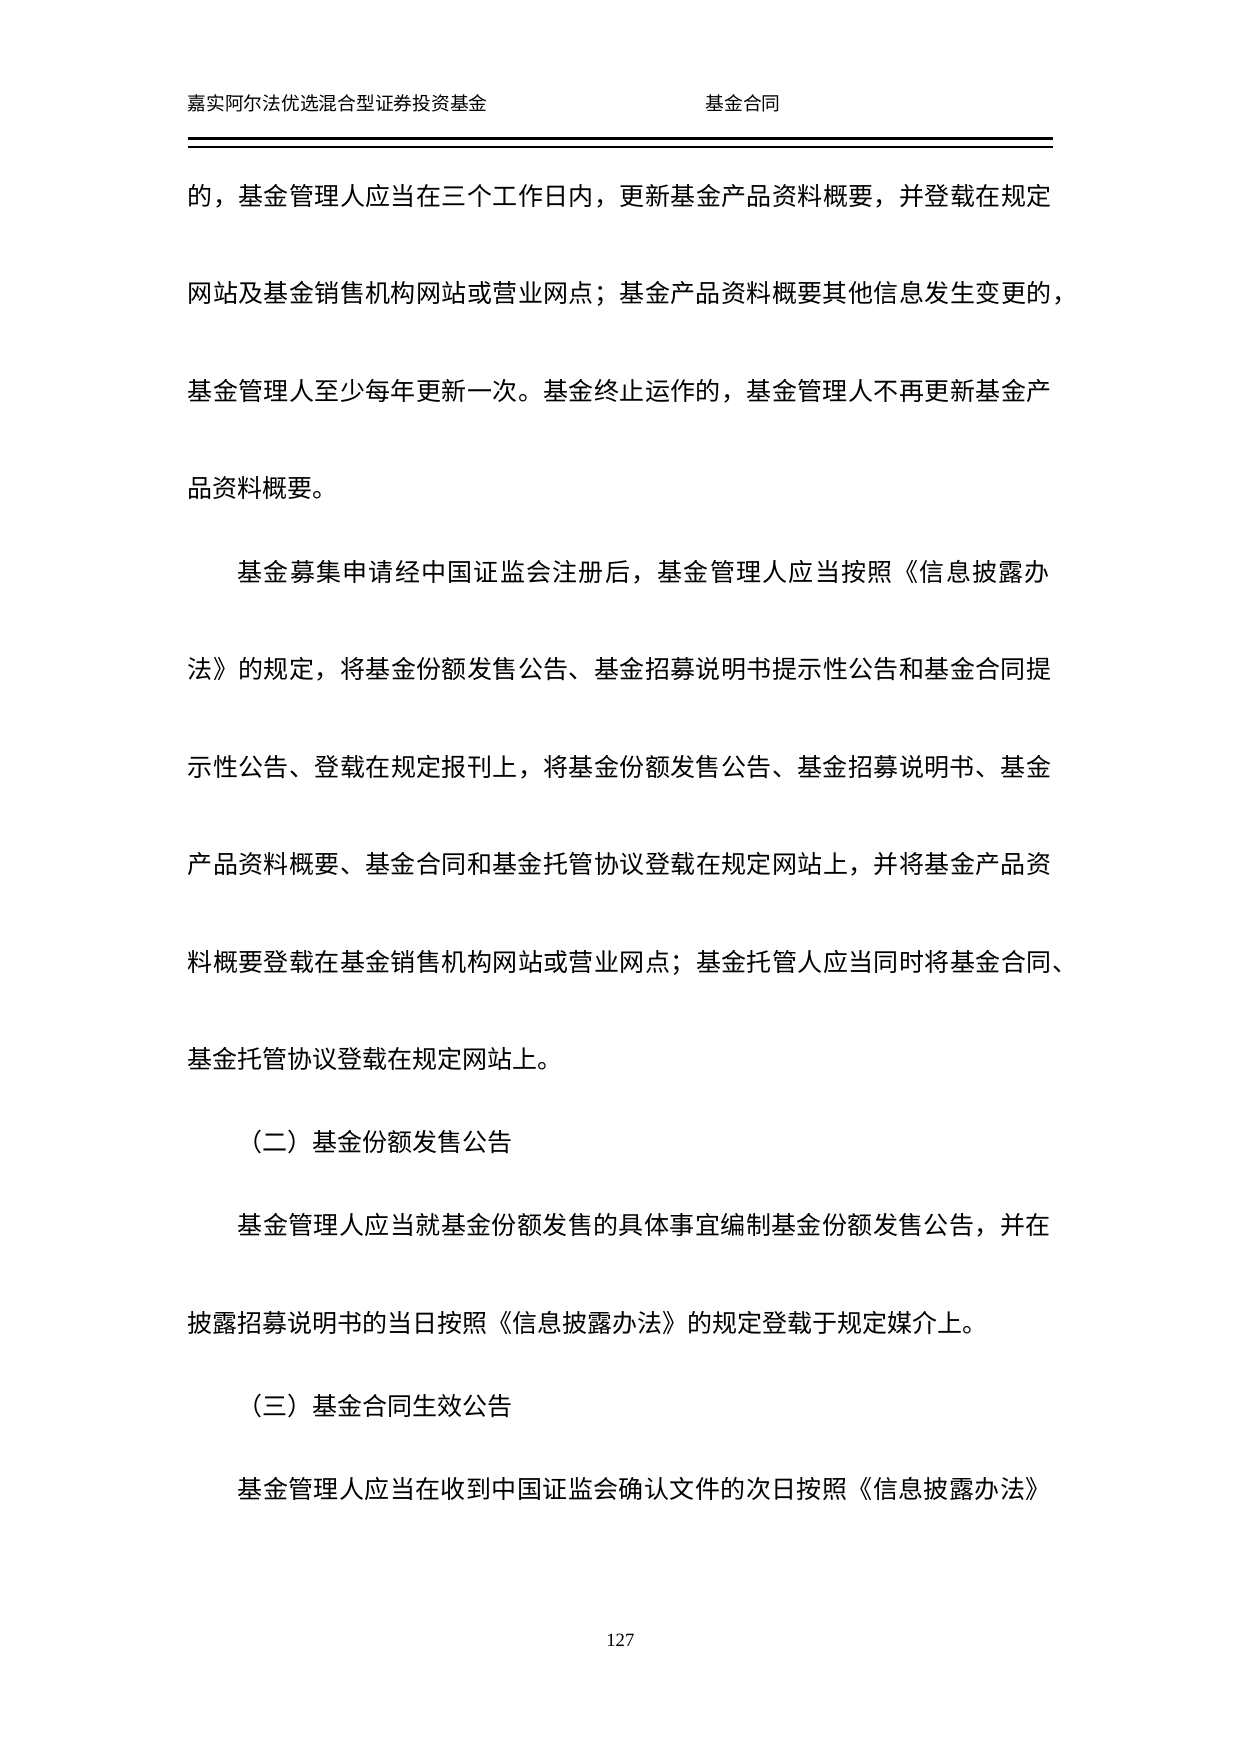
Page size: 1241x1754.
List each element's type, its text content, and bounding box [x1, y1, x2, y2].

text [187, 1455, 1053, 1520]
text （三）基金合同生效公告 [187, 1372, 1053, 1437]
text （二）基金份额发售公告 [187, 1108, 1053, 1173]
text 基金管理人应当就基金份额发售的具体事宜编制基金份额发售公告，并在披露招募说明书的当日按照《信息披露办法》的规定登载于规定媒介上。 [187, 1191, 1053, 1354]
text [187, 162, 1053, 519]
text 基金募集申请经中国证监会注册后，基金管理人应当按照《信息披露办法》的规定，将基金份额发售公告、基金招募说明书提示性公告和基金合同提示性公告、登载在规定报刊上，将基金份额发售公告、基金招募说明书、基金产品资料概要、基金合同和基金托管协议登载在规定网站上，并将基金产品资料概要登载在基金销售机构网站或营业网点；基金托管人应当同时将基金合同、基金托管协议登载在规定网站上。 [187, 538, 1053, 1090]
